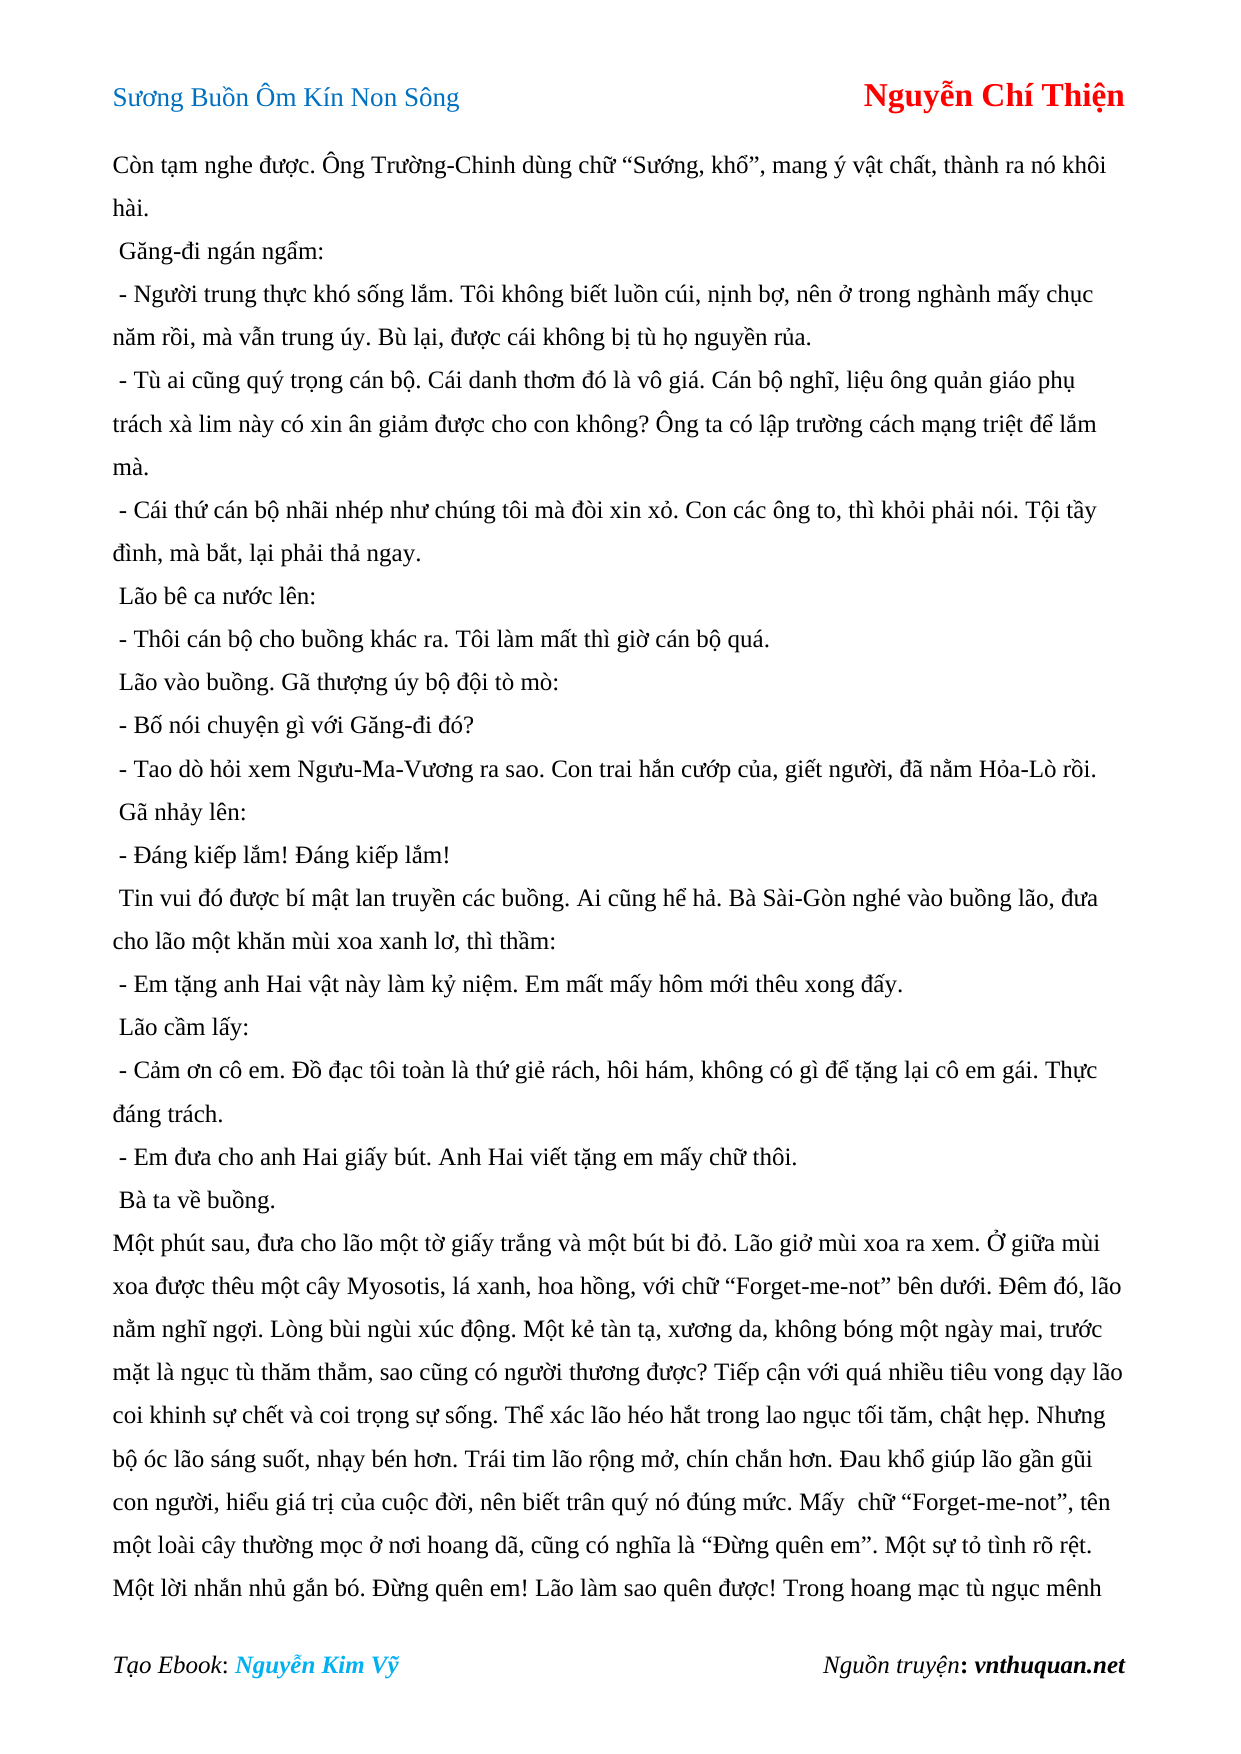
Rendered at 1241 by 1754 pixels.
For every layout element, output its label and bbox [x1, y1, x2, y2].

text [112, 150, 1128, 1602]
